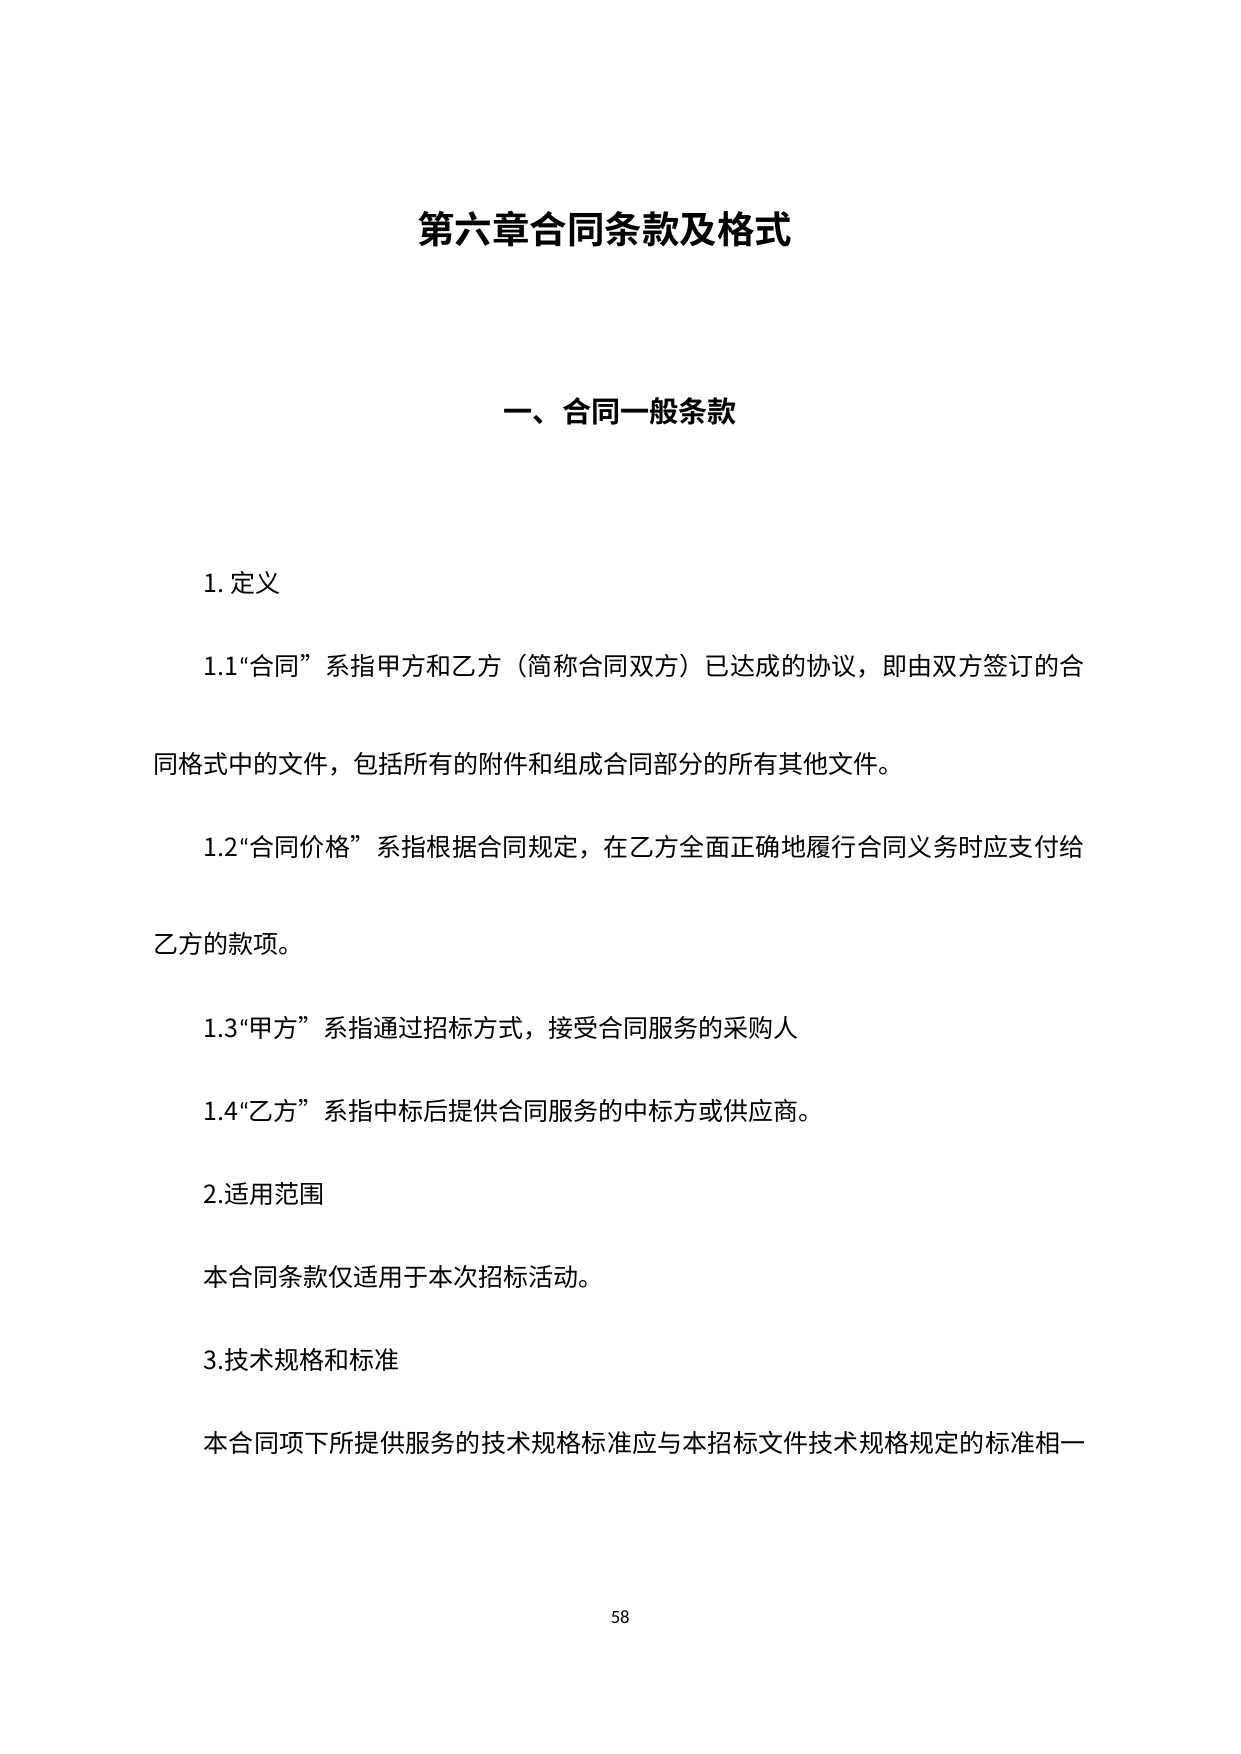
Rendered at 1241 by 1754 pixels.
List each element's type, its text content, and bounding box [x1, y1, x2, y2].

text 1.3“甲方”系指通过招标方式，接受合同服务的采购人 [153, 994, 1087, 1059]
text 本合同条款仅适用于本次招标活动。 [153, 1243, 1087, 1308]
text 1.1“合同”系指甲方和乙方（简称合同双方）已达成的协议，即由双方签订的合同格式中的文件，包括所有的附件和组成合同部分的所有其他文件。 [153, 632, 1087, 795]
text 1.2“合同价格”系指根据合同规定，在乙方全面正确地履行合同义务时应支付给乙方的款项。 [153, 813, 1087, 976]
text 一、合同一般条款 [153, 377, 1087, 442]
text 1. 定义 [153, 549, 1087, 614]
text 1.4“乙方”系指中标后提供合同服务的中标方或供应商。 [153, 1077, 1087, 1142]
text 第六章合同条款及格式 [153, 194, 1087, 259]
text 2.适用范围 [153, 1160, 1087, 1225]
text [153, 1409, 1087, 1474]
text 3.技术规格和标准 [153, 1326, 1087, 1391]
